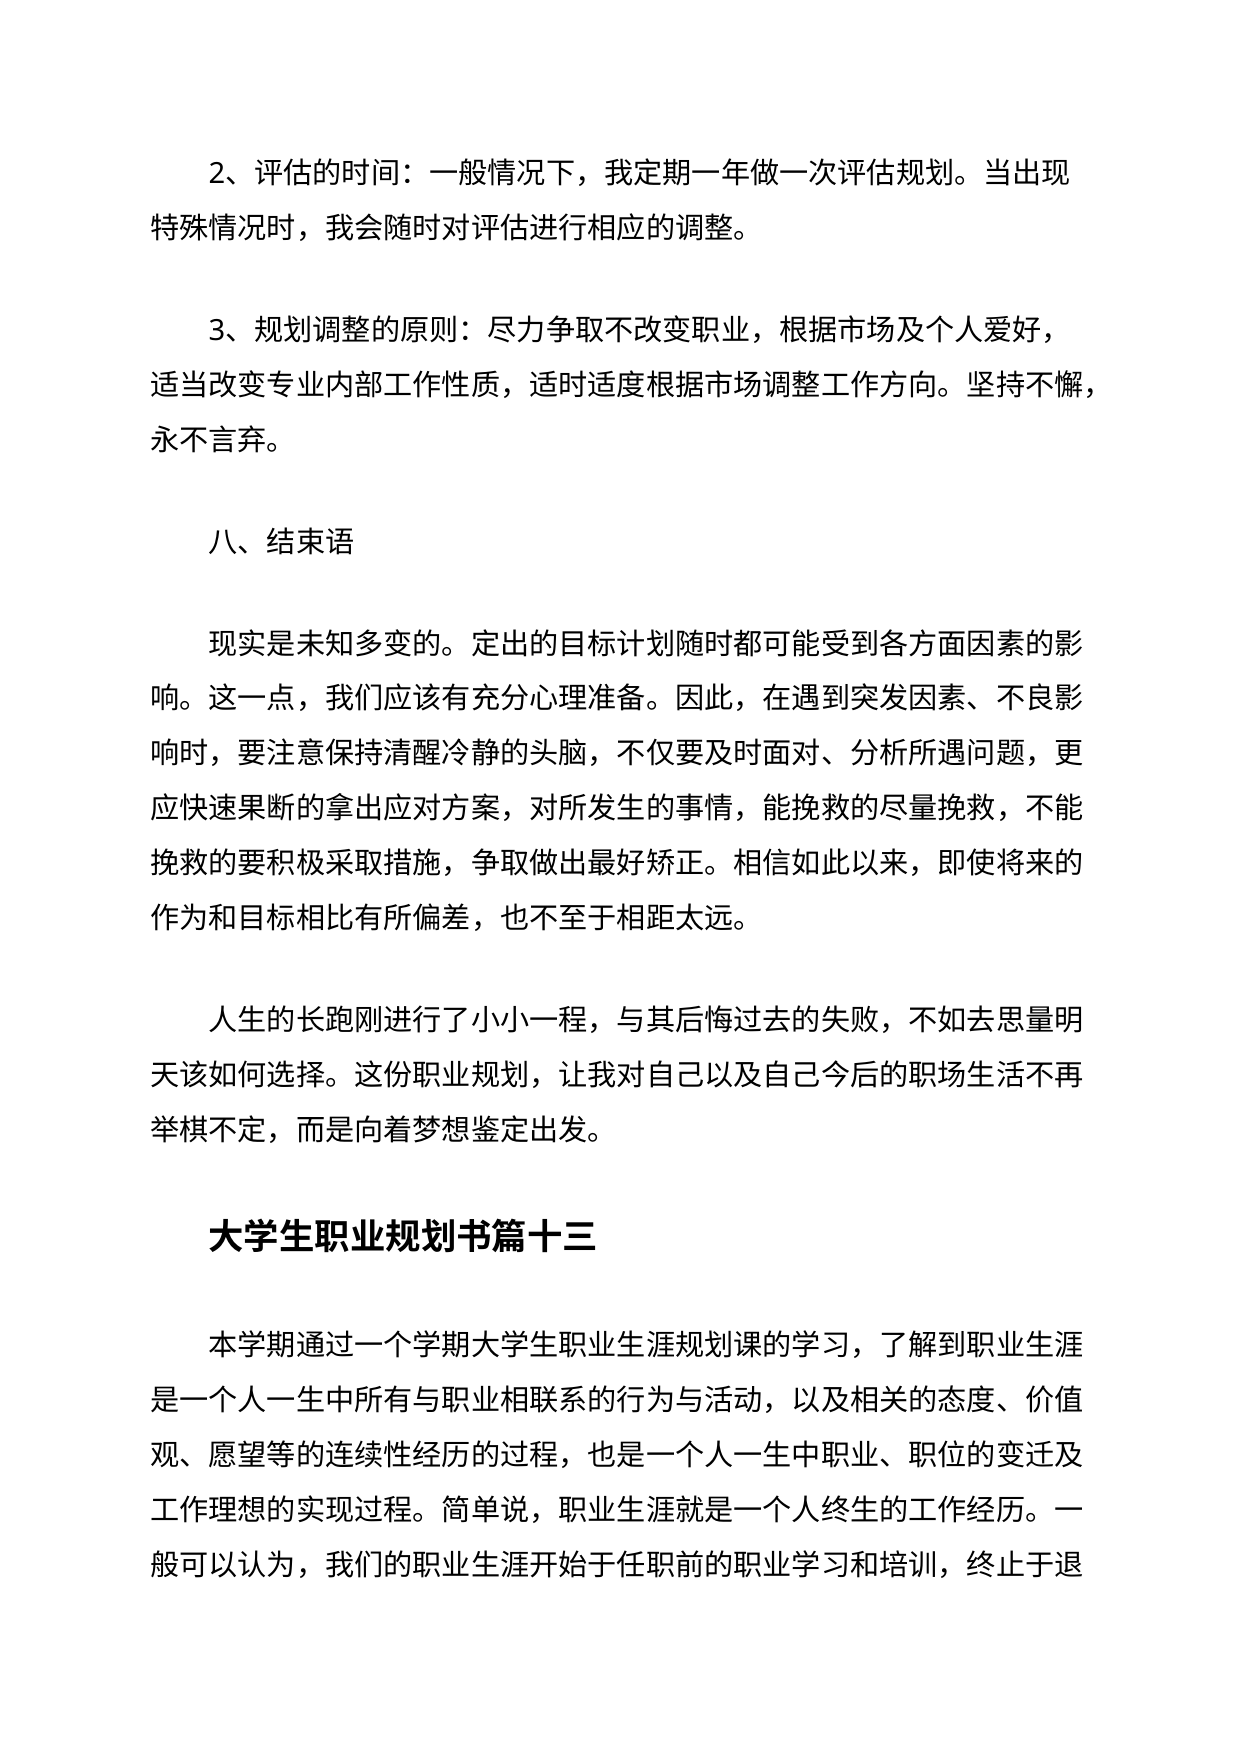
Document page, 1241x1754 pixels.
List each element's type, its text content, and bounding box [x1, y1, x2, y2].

text 现实是未知多变的。定出的目标计划随时都可能受到各方面因素的影响。这一点，我们应该有充分心理准备。因此，在遇到突发因素、不良影响时，要注意保持清醒冷静的头脑，不仅要及时面对、分析所遇问题，更应快速果断的拿出应对方案，对所发生的事情，能挽救的尽量挽救，不能挽救的要积极采取措施，争取做出最好矫正。相信如此以来，即使将来的作为和目标相比有所偏差，也不至于相距太远。 [150, 620, 1090, 937]
text 3、规划调整的原则：尽力争取不改变职业，根据市场及个人爱好，适当改变专业内部工作性质，适时适度根据市场调整工作方向。坚持不懈，永不言弃。 [150, 307, 1090, 459]
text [150, 1321, 1090, 1583]
text 大学生职业规划书篇十三 [150, 1208, 1090, 1259]
text 八、结束语 [150, 518, 1090, 561]
text 人生的长跑刚进行了小小一程，与其后悔过去的失败，不如去思量明天该如何选择。这份职业规划，让我对自己以及自己今后的职场生活不再举棋不定，而是向着梦想鉴定出发。 [150, 996, 1090, 1148]
text 2、评估的时间：一般情况下，我定期一年做一次评估规划。当出现特殊情况时，我会随时对评估进行相应的调整。 [150, 150, 1090, 247]
